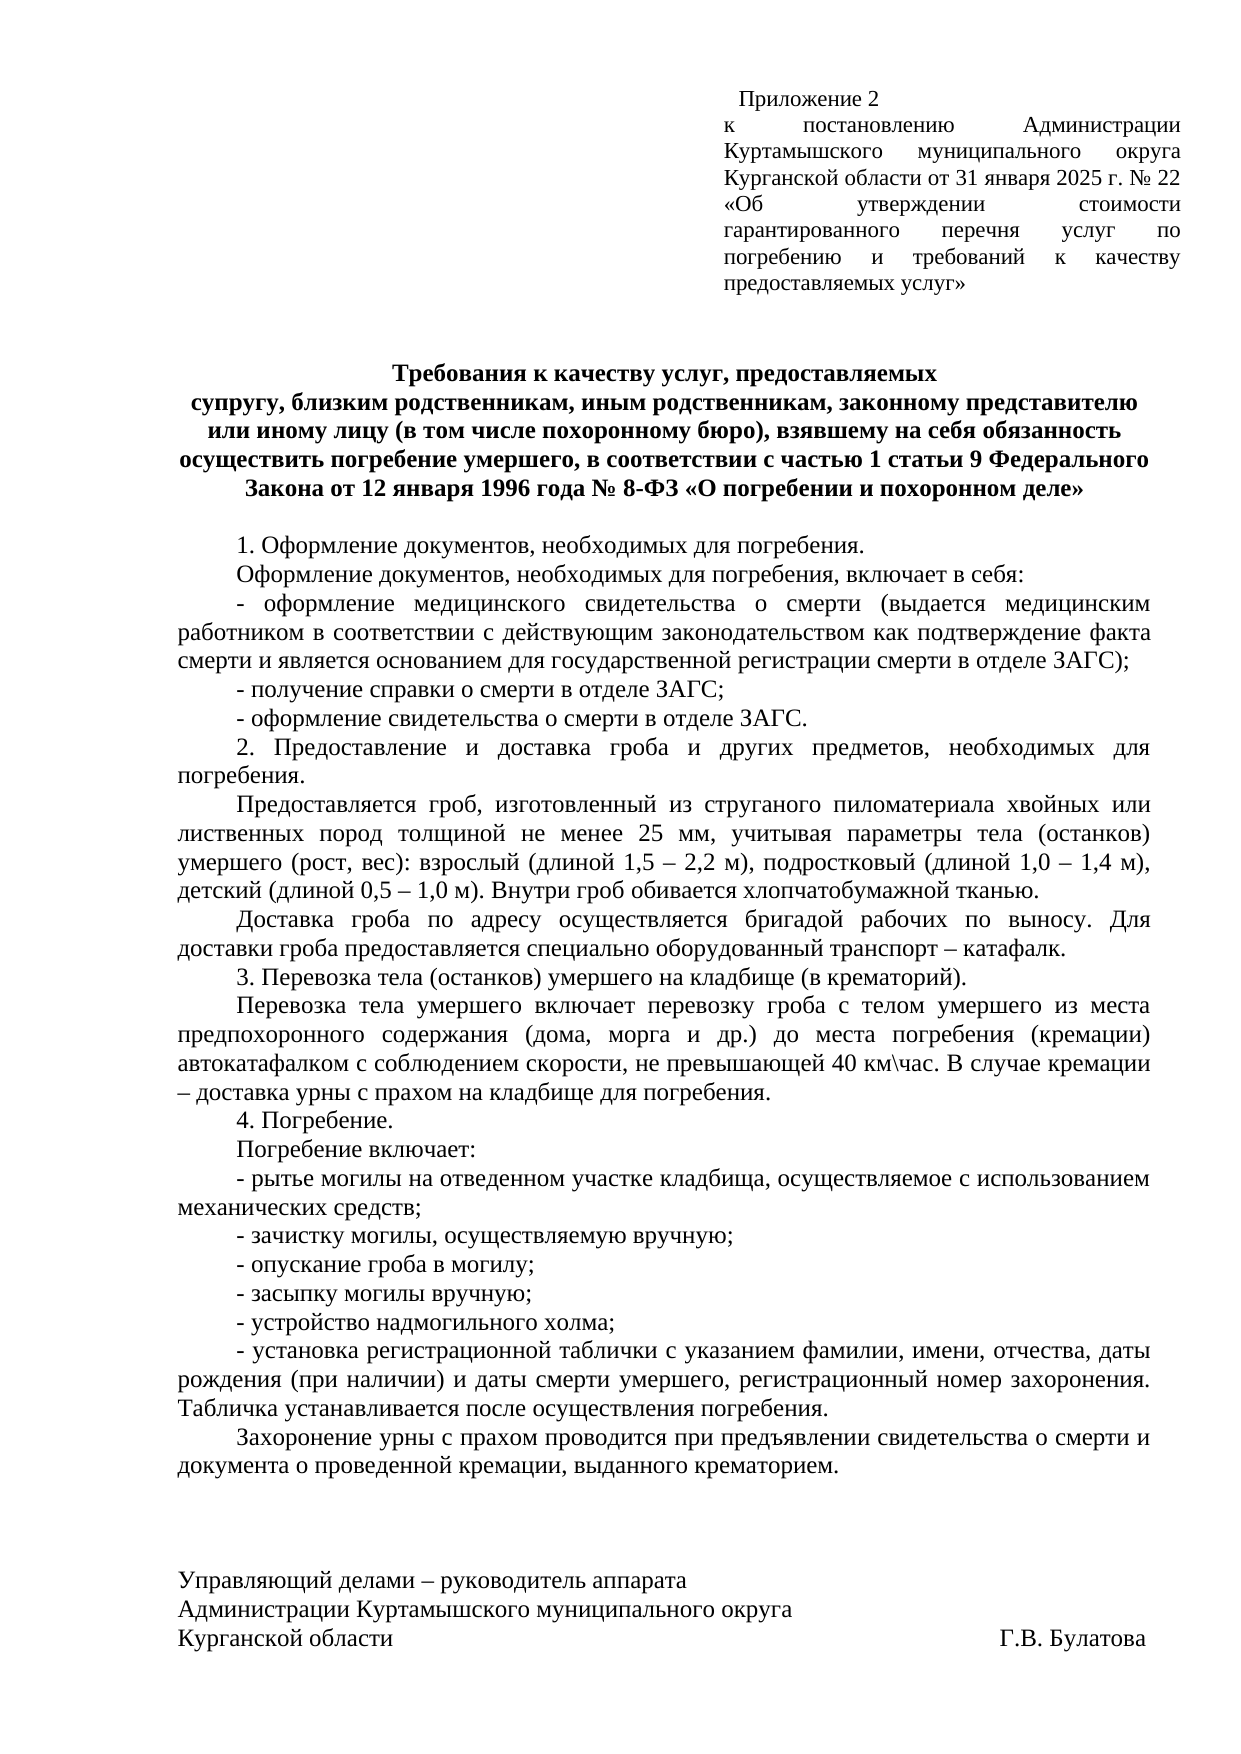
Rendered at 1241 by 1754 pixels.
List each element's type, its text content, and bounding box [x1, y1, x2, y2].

text - оформление свидетельства о смерти в отделе ЗАГС. [177, 703, 1152, 732]
text 2. Предоставление и доставка гроба и других предметов, необходимых для погребения. [177, 732, 1152, 789]
text Предоставляется гроб, изготовленный из струганого пиломатериала хвойных или лиственных пород толщиной не менее 25 мм, учитывая параметры тела (останков) умершего (рост, вес): взрослый (длиной 1,5 – 2,2 м), подростковый (длиной 1,0 – 1,4 м), детский (длиной 0,5 – 1,0 м). Внутри гроб обивается хлопчатобумажной тканью. [177, 789, 1152, 904]
text Оформление документов, необходимых для погребения, включает в себя: [177, 559, 1152, 588]
text 1. Оформление документов, необходимых для погребения. [177, 530, 1152, 559]
text - оформление медицинского свидетельства о смерти (выдается медицинским работником в соответствии с действующим законодательством как подтверждение факта смерти и является основанием для государственной регистрации смерти в отделе ЗАГС); [177, 588, 1152, 674]
text Погребение включает: [177, 1134, 1152, 1163]
text Захоронение урны с прахом проводится при предъявлении свидетельства о смерти и документа о проведенной кремации, выданного крематорием. [177, 1422, 1152, 1479]
text 3. Перевозка тела (останков) умершего на кладбище (в крематорий). [177, 962, 1152, 990]
text 4. Погребение. [177, 1105, 1152, 1134]
text - зачистку могилы, осуществляемую вручную; [177, 1220, 1152, 1249]
text супругу, близким родственникам, иным родственникам, законному представителю или иному лицу (в том числе похоронному бюро), взявшему на себя обязанность осуществить погребение умершего, в соответствии с частью 1 статьи 9 Федерального Закона от 12 января 1996 года № 8-ФЗ «О погребении и похоронном деле» [177, 387, 1152, 502]
text Управляющий делами – руководитель аппарата [177, 1565, 1152, 1594]
text - засыпку могилы вручную; [177, 1278, 1152, 1307]
text Приложение 2 [177, 85, 1152, 111]
text Требования к качеству услуг, предоставляемых [177, 358, 1152, 387]
text - опускание гроба в могилу; [177, 1249, 1152, 1278]
text Курганской области Г.В. Булатова [177, 1623, 1152, 1652]
text Перевозка тела умершего включает перевозку гроба с телом умершего из места предпохоронного содержания (дома, морга и др.) до места погребения (кремации) автокатафалком с соблюдением скорости, не превышающей 40 км\час. В случае кремации – доставка урны с прахом на кладбище для погребения. [177, 990, 1152, 1105]
text - получение справки о смерти в отделе ЗАГС; [177, 674, 1152, 703]
text - установка регистрационной таблички с указанием фамилии, имени, отчества, даты рождения (при наличии) и даты смерти умершего, регистрационный номер захоронения. Табличка устанавливается после осуществления погребения. [177, 1335, 1152, 1422]
text Доставка гроба по адресу осуществляется бригадой рабочих по выносу. Для доставки гроба предоставляется специально оборудованный транспорт – катафалк. [177, 904, 1152, 962]
text к постановлению Администрации Куртамышского муниципального округа Курганской области от 31 января 2025 г. № 22 «Об утверждении стоимости гарантированного перечня услуг по погребению и требований к качеству предоставляемых услуг» [723, 111, 1181, 296]
text - устройство надмогильного холма; [177, 1307, 1152, 1335]
text Администрации Куртамышского муниципального округа [177, 1594, 1152, 1623]
text - рытье могилы на отведенном участке кладбища, осуществляемое с использованием механических средств; [177, 1163, 1152, 1220]
